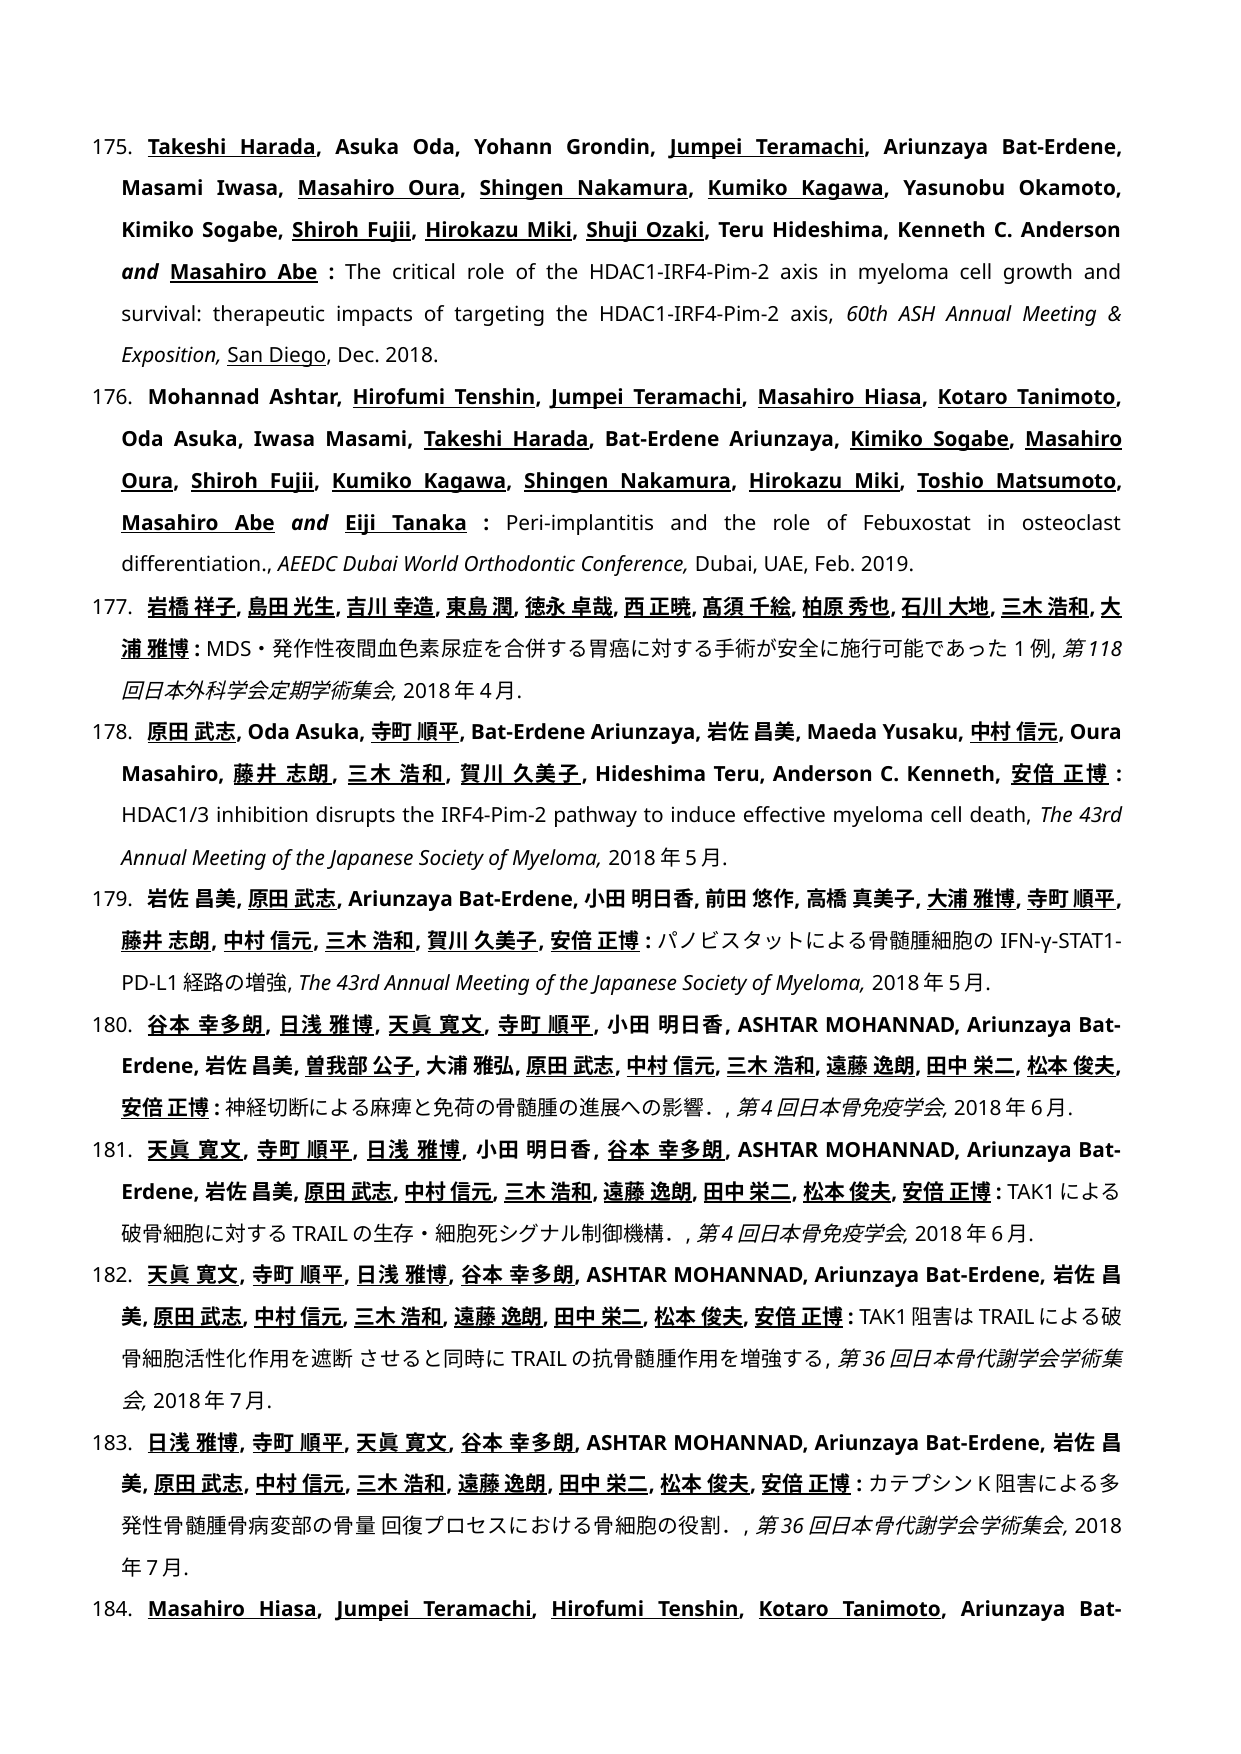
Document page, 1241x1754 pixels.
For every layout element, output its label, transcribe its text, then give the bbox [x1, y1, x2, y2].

list 天眞 寛文, 寺町 順平, 日浅 雅博, 小田 明日香, 谷本 幸多朗, ASHTAR MOHANNAD, Ariunzaya Bat-Erdene, 岩佐 昌美, 原田 武志, 中村 信元, 三木 浩和, 遠藤 逸朗, 田中 栄二, 松本 俊夫, 安倍 正博 : TAK1による破骨細胞に対するTRAILの生存・細胞死シグナル制御機構．, 第4回日本骨免疫学会, 2018年6月. [92, 1128, 1122, 1253]
list 谷本 幸多朗, 日浅 雅博, 天眞 寛文, 寺町 順平, 小田 明日香, ASHTAR MOHANNAD, Ariunzaya Bat-Erdene, 岩佐 昌美, 曽我部 公子, 大浦 雅弘, 原田 武志, 中村 信元, 三木 浩和, 遠藤 逸朗, 田中 栄二, 松本 俊夫, 安倍 正博 : 神経切断による麻痺と免荷の骨髄腫の進展への影響．, 第4回日本骨免疫学会, 2018年6月. [92, 1002, 1122, 1128]
list Mohannad Ashtar, Hirofumi Tenshin, Jumpei Teramachi, Masahiro Hiasa, Kotaro Tanimoto, Oda Asuka, Iwasa Masami, Takeshi Harada, Bat-Erdene Ariunzaya, Kimiko Sogabe, Masahiro Oura, Shiroh Fujii, Kumiko Kagawa, Shingen Nakamura, Hirokazu Miki, Toshio Matsumoto, Masahiro Abe and Eiji Tanaka : Peri-implantitis and the role of Febuxostat in osteoclast differentiation., AEEDC Dubai World Orthodontic Conference, Dubai, UAE, Feb. 2019. [92, 376, 1122, 584]
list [92, 1587, 1122, 1629]
list 天眞 寛文, 寺町 順平, 日浅 雅博, 谷本 幸多朗, ASHTAR MOHANNAD, Ariunzaya Bat-Erdene, 岩佐 昌美, 原田 武志, 中村 信元, 三木 浩和, 遠藤 逸朗, 田中 栄二, 松本 俊夫, 安倍 正博 : TAK1阻害はTRAILによる破骨細胞活性化作用を遮断 させると同時にTRAILの抗骨髄腫作用を増強する, 第36回日本骨代謝学会学術集会, 2018年7月. [92, 1253, 1122, 1420]
list Takeshi Harada, Asuka Oda, Yohann Grondin, Jumpei Teramachi, Ariunzaya Bat-Erdene, Masami Iwasa, Masahiro Oura, Shingen Nakamura, Kumiko Kagawa, Yasunobu Okamoto, Kimiko Sogabe, Shiroh Fujii, Hirokazu Miki, Shuji Ozaki, Teru Hideshima, Kenneth C. Anderson and Masahiro Abe : The critical role of the HDAC1-IRF4-Pim-2 axis in myeloma cell growth and survival: therapeutic impacts of targeting the HDAC1-IRF4-Pim-2 axis, 60th ASH Annual Meeting & Exposition, San Diego, Dec. 2018. [92, 125, 1122, 376]
list 岩橋 祥子, 島田 光生, 吉川 幸造, 東島 潤, 徳永 卓哉, 西 正暁, 髙須 千絵, 柏原 秀也, 石川 大地, 三木 浩和, 大浦 雅博 : MDS・発作性夜間血色素尿症を合併する胃癌に対する手術が安全に施行可能であった1例, 第118回日本外科学会定期学術集会, 2018年4月. [92, 584, 1122, 710]
list 岩佐 昌美, 原田 武志, Ariunzaya Bat-Erdene, 小田 明日香, 前田 悠作, 高橋 真美子, 大浦 雅博, 寺町 順平, 藤井 志朗, 中村 信元, 三木 浩和, 賀川 久美子, 安倍 正博 : パノビスタットによる骨髄腫細胞のIFN-γ-STAT1- PD-L1経路の増強, The 43rd Annual Meeting of the Japanese Society of Myeloma, 2018年5月. [92, 877, 1122, 1002]
list 原田 武志, Oda Asuka, 寺町 順平, Bat-Erdene Ariunzaya, 岩佐 昌美, Maeda Yusaku, 中村 信元, Oura Masahiro, 藤井 志朗, 三木 浩和, 賀川 久美子, Hideshima Teru, Anderson C. Kenneth, 安倍 正博 : HDAC1/3 inhibition disrupts the IRF4-Pim-2 pathway to induce effective myeloma cell death, The 43rd Annual Meeting of the Japanese Society of Myeloma, 2018年5月. [92, 710, 1122, 877]
list 日浅 雅博, 寺町 順平, 天眞 寛文, 谷本 幸多朗, ASHTAR MOHANNAD, Ariunzaya Bat-Erdene, 岩佐 昌美, 原田 武志, 中村 信元, 三木 浩和, 遠藤 逸朗, 田中 栄二, 松本 俊夫, 安倍 正博 : カテプシンK阻害による多発性骨髄腫骨病変部の骨量 回復プロセスにおける骨細胞の役割．, 第36回日本骨代謝学会学術集会, 2018年7月. [92, 1420, 1122, 1587]
